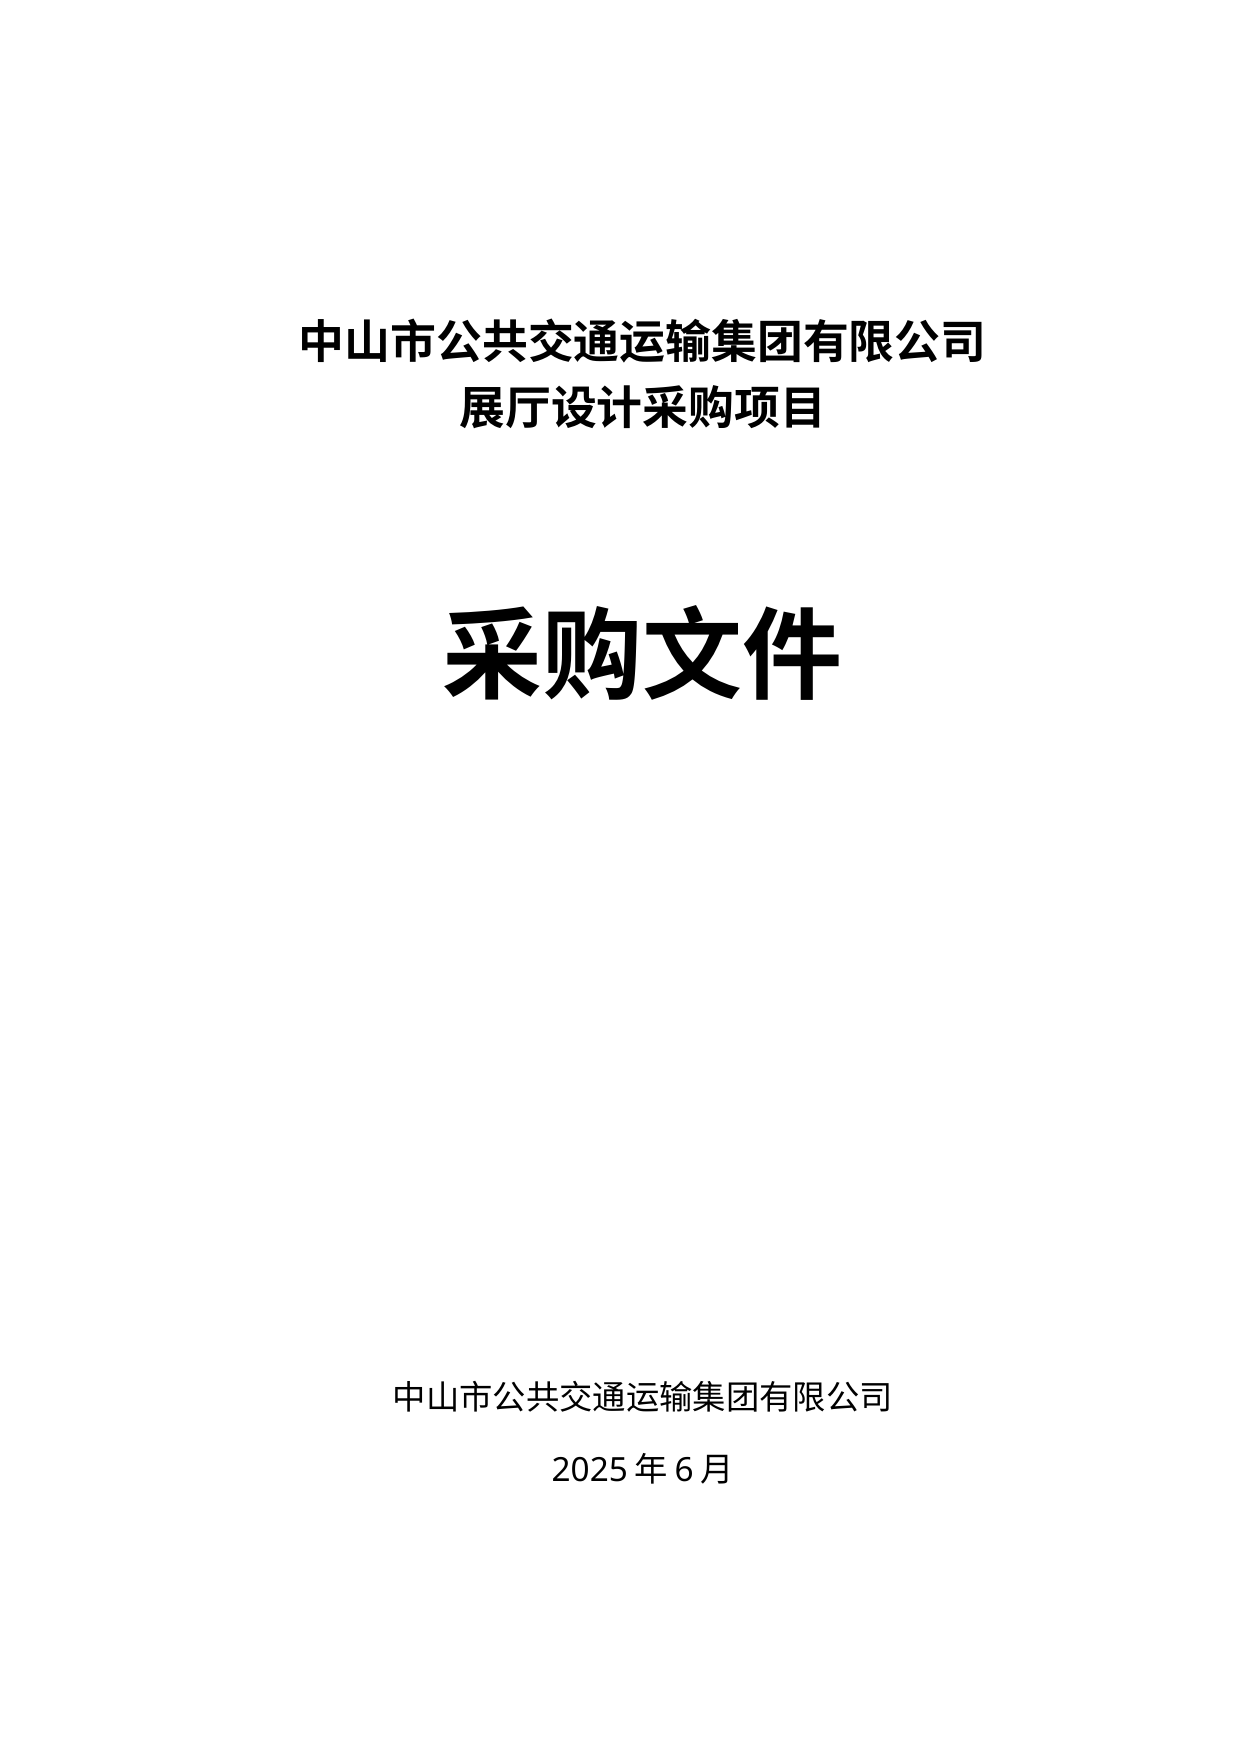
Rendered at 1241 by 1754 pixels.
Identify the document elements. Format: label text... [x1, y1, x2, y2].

text 2025年6月 [148, 1443, 1137, 1491]
text 展厅设计采购项目 [148, 372, 1137, 438]
text 中山市公共交通运输集团有限公司 [148, 305, 1137, 372]
text 采购文件 [148, 575, 1137, 720]
text 中山市公共交通运输集团有限公司 [148, 1371, 1137, 1419]
